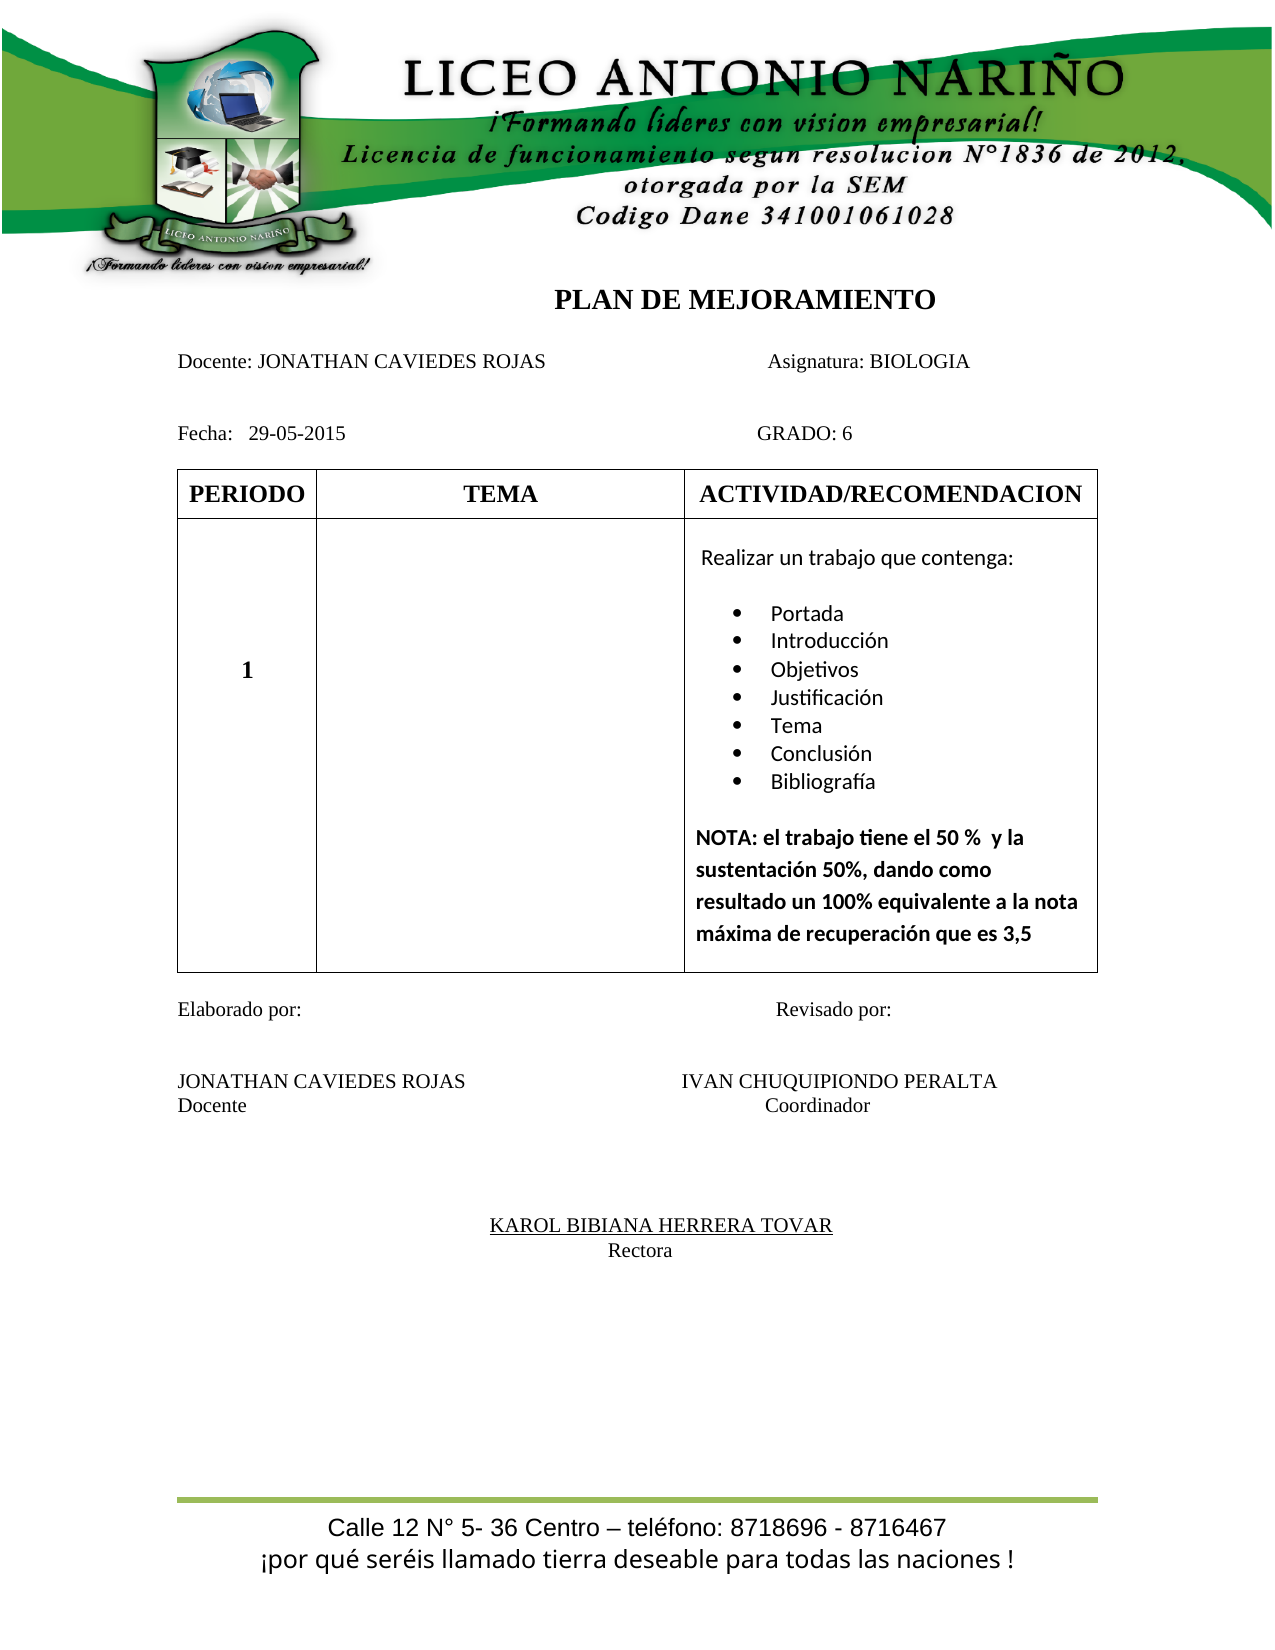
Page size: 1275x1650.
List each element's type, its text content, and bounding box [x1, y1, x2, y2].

text KAROL BIBIANA HERRERA TOVAR [177, 1213, 1098, 1237]
table_cell [317, 519, 684, 972]
table_header PERIODO [178, 470, 316, 517]
table_header TEMA [317, 470, 684, 517]
picture [0, 6, 1272, 291]
text JONATHAN CAVIEDES ROJAS IVAN CHUQUIPIONDO PERALTA Docente Coordinador [177, 1069, 1098, 1117]
text Docente: JONATHAN CAVIEDES ROJAS Asignatura: BIOLOGIA [177, 349, 1098, 373]
table_cell Realizar un trabajo que contenga: Portada Introducción Objetivos Justificación Tema Conclusión Bibliografía NOTA: el trabajo tiene el 50 % y la sustentación 50%, dando como resultado un 100% equivalente a la nota máxima de recuperación que es 3,5 [685, 519, 1097, 972]
text Elaborado por: Revisado por: [177, 997, 1098, 1021]
text Fecha: 29-05-2015 GRADO: 6 [177, 421, 1098, 445]
text Rectora [177, 1237, 1098, 1262]
table_header ACTIVIDAD/RECOMENDACION [685, 470, 1097, 517]
table_cell 1 [178, 519, 316, 972]
text PLAN DE MEJORAMIENTO [177, 282, 1098, 315]
